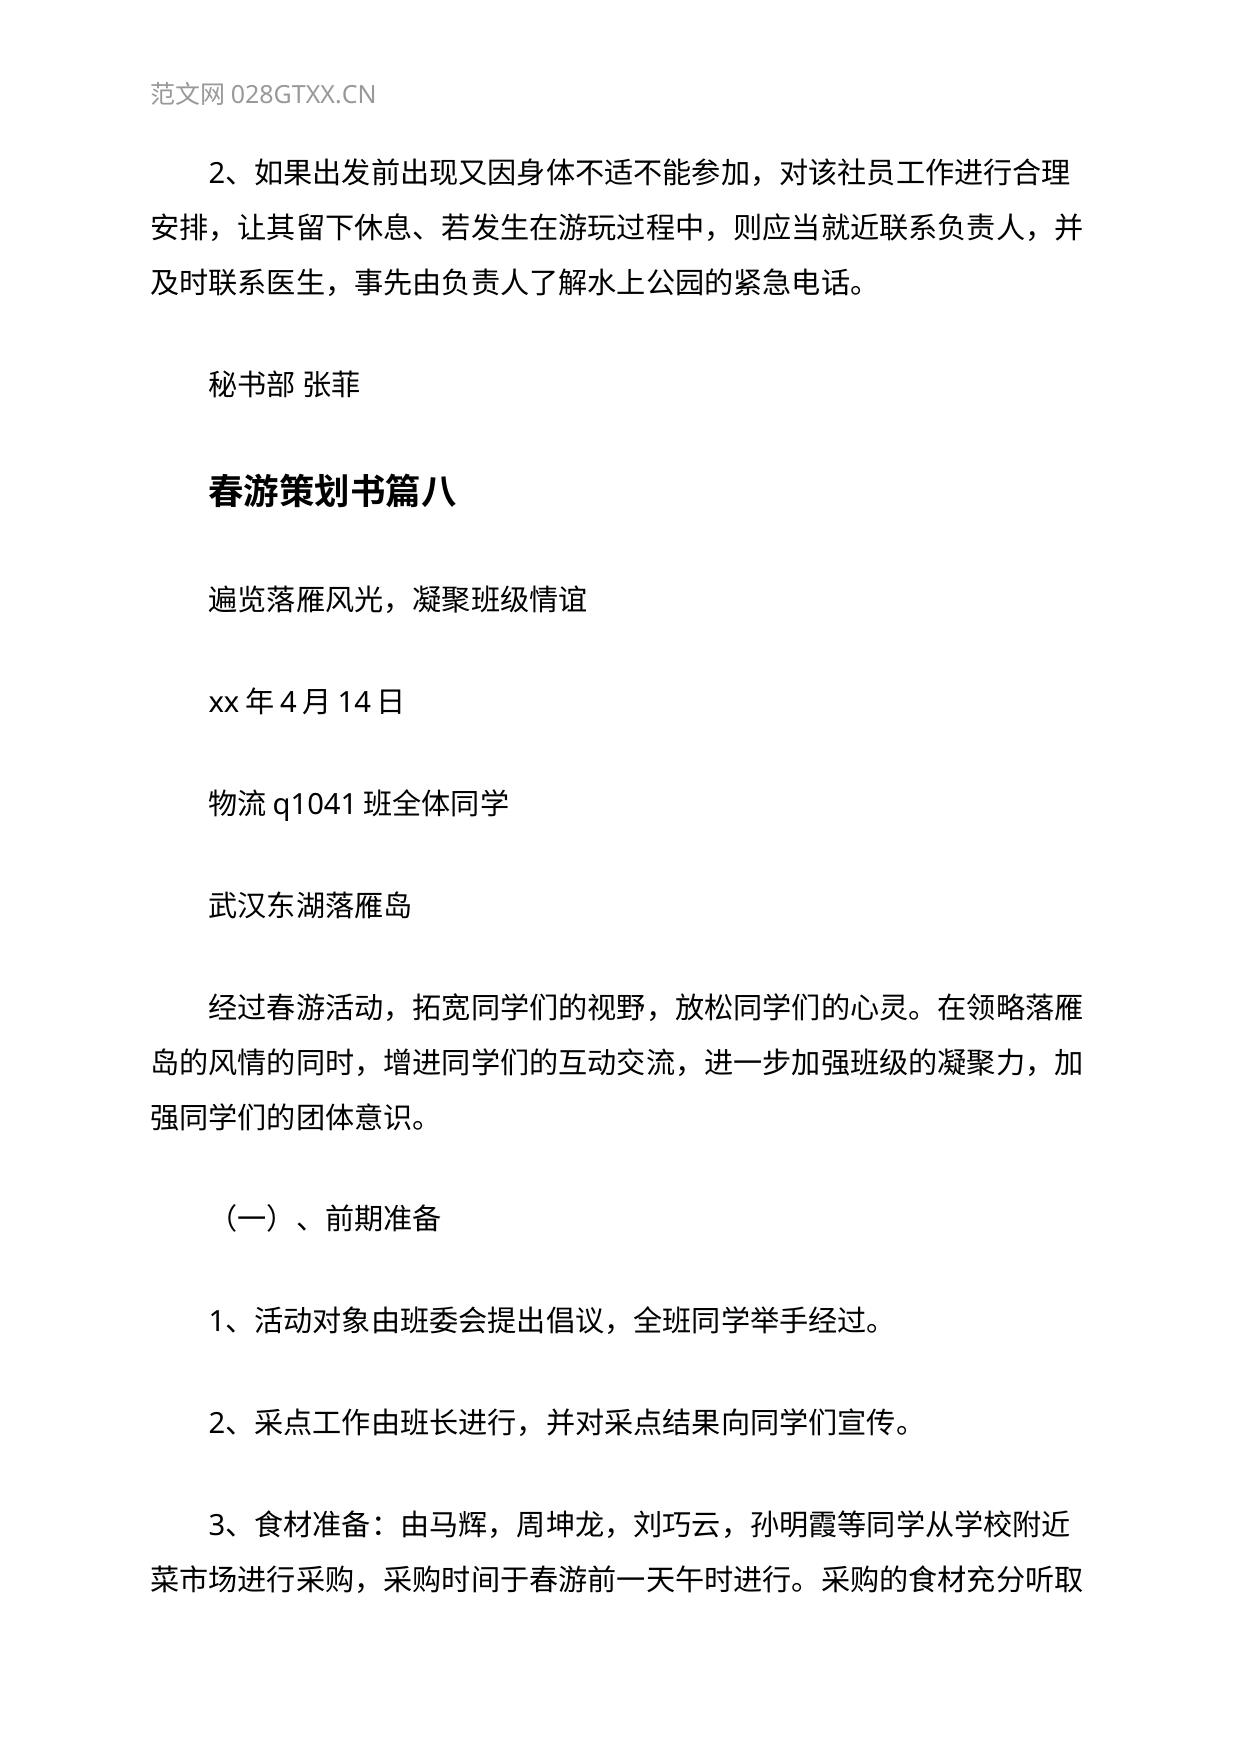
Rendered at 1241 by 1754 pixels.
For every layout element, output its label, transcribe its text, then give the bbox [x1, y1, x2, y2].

text xx年4月14日 [150, 679, 1090, 721]
text 物流q1041班全体同学 [150, 781, 1090, 823]
text 2、采点工作由班长进行，并对采点结果向同学们宣传。 [150, 1400, 1090, 1442]
text 秘书部 张菲 [150, 362, 1090, 404]
text 遍览落雁风光，凝聚班级情谊 [150, 577, 1090, 619]
text 武汉东湖落雁岛 [150, 883, 1090, 925]
text （一）、前期准备 [150, 1196, 1090, 1238]
text 1、活动对象由班委会提出倡议，全班同学举手经过。 [150, 1298, 1090, 1340]
text 春游策划书篇八 [150, 463, 1090, 515]
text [150, 1502, 1090, 1599]
text 经过春游活动，拓宽同学们的视野，放松同学们的心灵。在领略落雁岛的风情的同时，增进同学们的互动交流，进一步加强班级的凝聚力，加强同学们的团体意识。 [150, 984, 1090, 1136]
text 2、如果出发前出现又因身体不适不能参加，对该社员工作进行合理安排，让其留下休息、若发生在游玩过程中，则应当就近联系负责人，并及时联系医生，事先由负责人了解水上公园的紧急电话。 [150, 150, 1090, 302]
